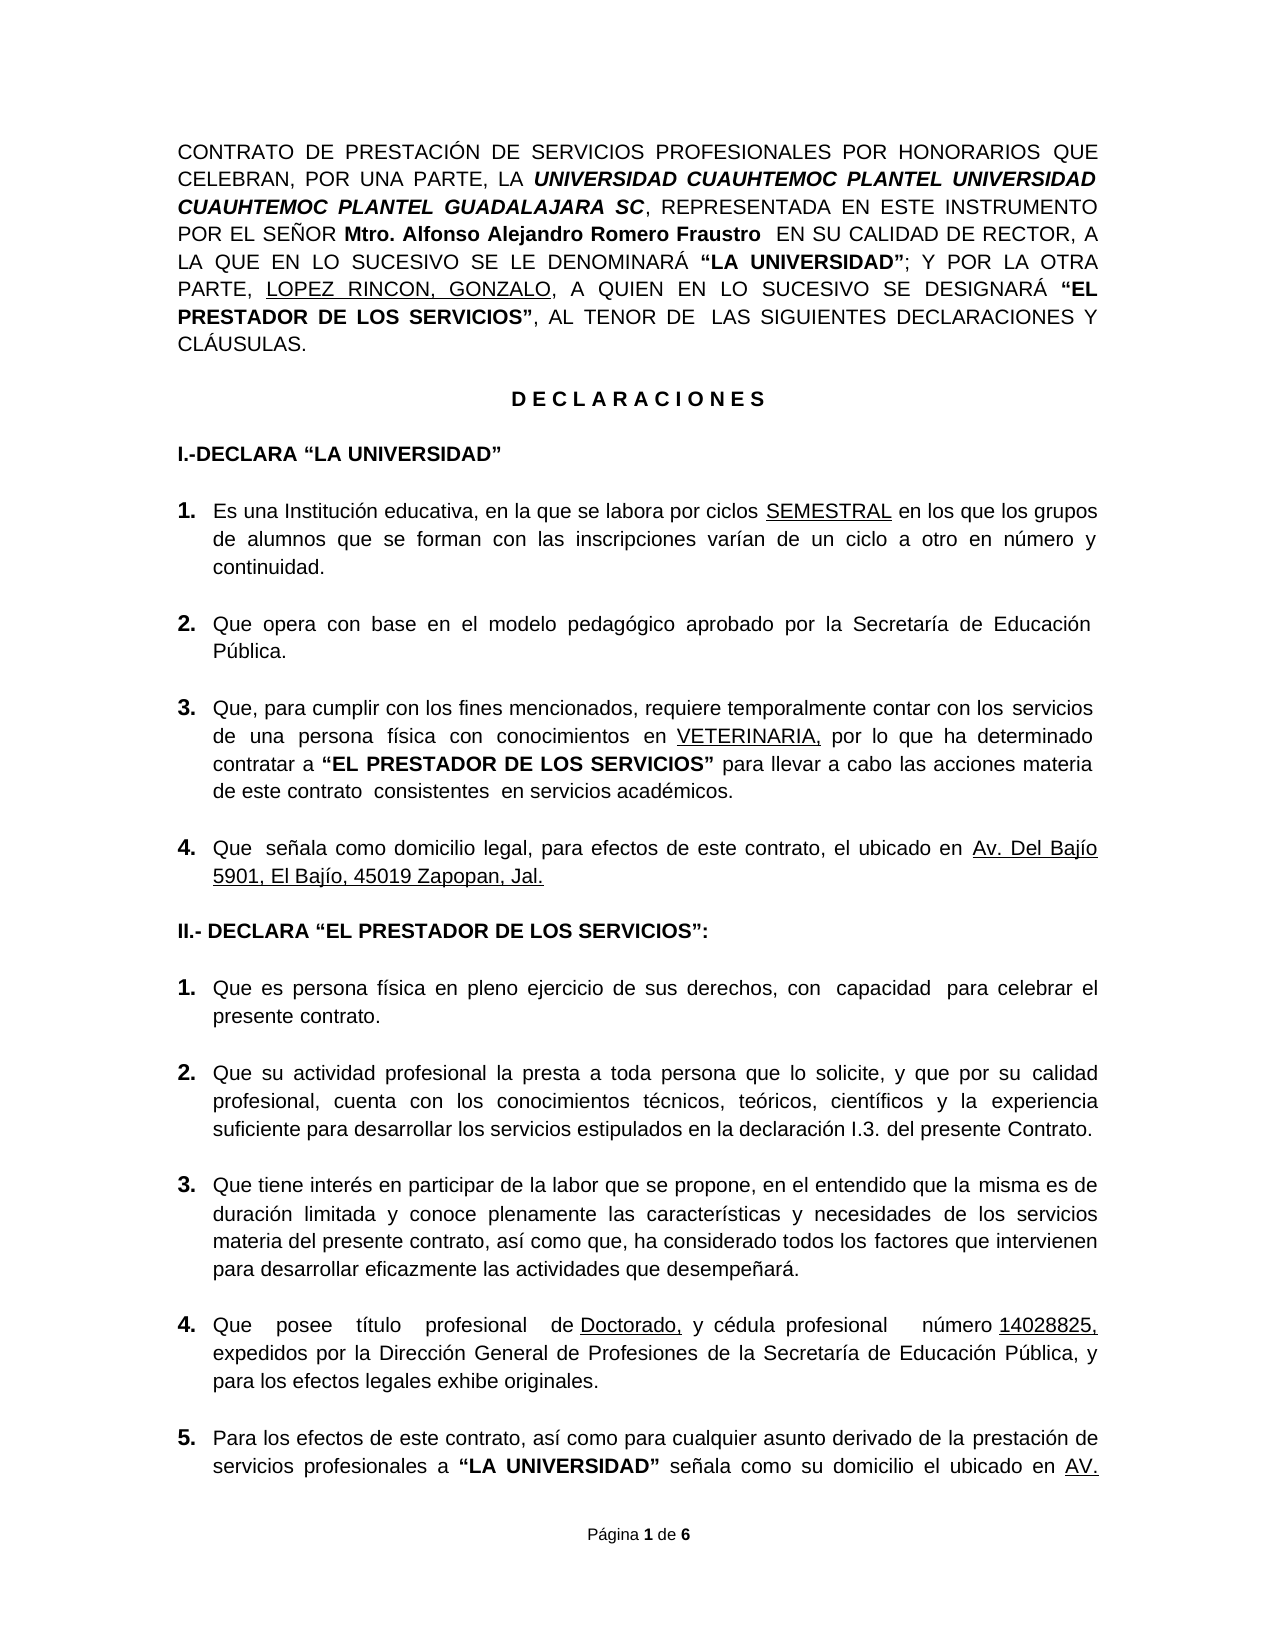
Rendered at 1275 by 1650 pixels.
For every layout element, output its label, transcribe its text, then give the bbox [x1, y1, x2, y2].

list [177, 1424, 1098, 1478]
list Que señala como domicilio legal, para efectos de este contrato, el ubicado en Av. Del Bajío 5901, El Bajío, 45019 Zapopan, Jal. [177, 834, 1098, 888]
list Que opera con base en el modelo pedagógico aprobado por la Secretaría de Educación Pública. [177, 609, 1092, 663]
list Que posee título profesional de Doctorado, y cédula profesional número 14028825, expedidos por la Dirección General de Profesiones de la Secretaría de Educación Pública, y para los efectos legales exhibe originales. [177, 1311, 1098, 1393]
list Es una Institución educativa, en la que se labora por ciclos SEMESTRAL en los que los grupos de alumnos que se forman con las inscripciones varían de un ciclo a otro en número y continuidad. [177, 497, 1098, 578]
text CONTRATO DE PRESTACIÓN DE SERVICIOS PROFESIONALES POR HONORARIOS QUE CELEBRAN, POR UNA PARTE, LA UNIVERSIDAD CUAUHTEMOC PLANTEL UNIVERSIDAD CUAUHTEMOC PLANTEL GUADALAJARA SC, REPRESENTADA EN ESTE INSTRUMENTO POR EL SEÑOR Mtro. Alfonso Alejandro Romero Fraustro EN SU CALIDAD DE RECTOR, A LA QUE EN LO SUCESIVO SE LE DENOMINARÁ “LA UNIVERSIDAD”; Y POR LA OTRA PARTE, LOPEZ RINCON, GONZALO, A QUIEN EN LO SUCESIVO SE DESIGNARÁ “EL PRESTADOR DE LOS SERVICIOS”, AL TENOR DE LAS SIGUIENTES DECLARACIONES Y CLÁUSULAS. [177, 139, 1098, 356]
list Que tiene interés en participar de la labor que se propone, en el entendido que la misma es de duración limitada y conoce plenamente las características y necesidades de los servicios materia del presente contrato, así como que, ha considerado todos los factores que intervienen para desarrollar eficazmente las actividades que desempeñará. [177, 1171, 1098, 1280]
text I.-DECLARA “LA UNIVERSIDAD” [177, 442, 1110, 466]
subtitle D E C L A R A C I O N E S [177, 387, 1098, 411]
list Que es persona física en pleno ejercicio de sus derechos, con capacidad para celebrar el presente contrato. [177, 974, 1098, 1028]
subtitle II.- DECLARA “EL PRESTADOR DE LOS SERVICIOS”: [177, 919, 1110, 943]
list Que, para cumplir con los fines mencionados, requiere temporalmente contar con los servicios de una persona física con conocimientos en VETERINARIA, por lo que ha determinado contratar a “EL PRESTADOR DE LOS SERVICIOS” para llevar a cabo las acciones materia de este contrato consistentes en servicios académicos. [177, 694, 1093, 803]
list Que su actividad profesional la presta a toda persona que lo solicite, y que por su calidad profesional, cuenta con los conocimientos técnicos, teóricos, científicos y la experiencia suficiente para desarrollar los servicios estipulados en la declaración I.3. del presente Contrato. [177, 1059, 1098, 1140]
